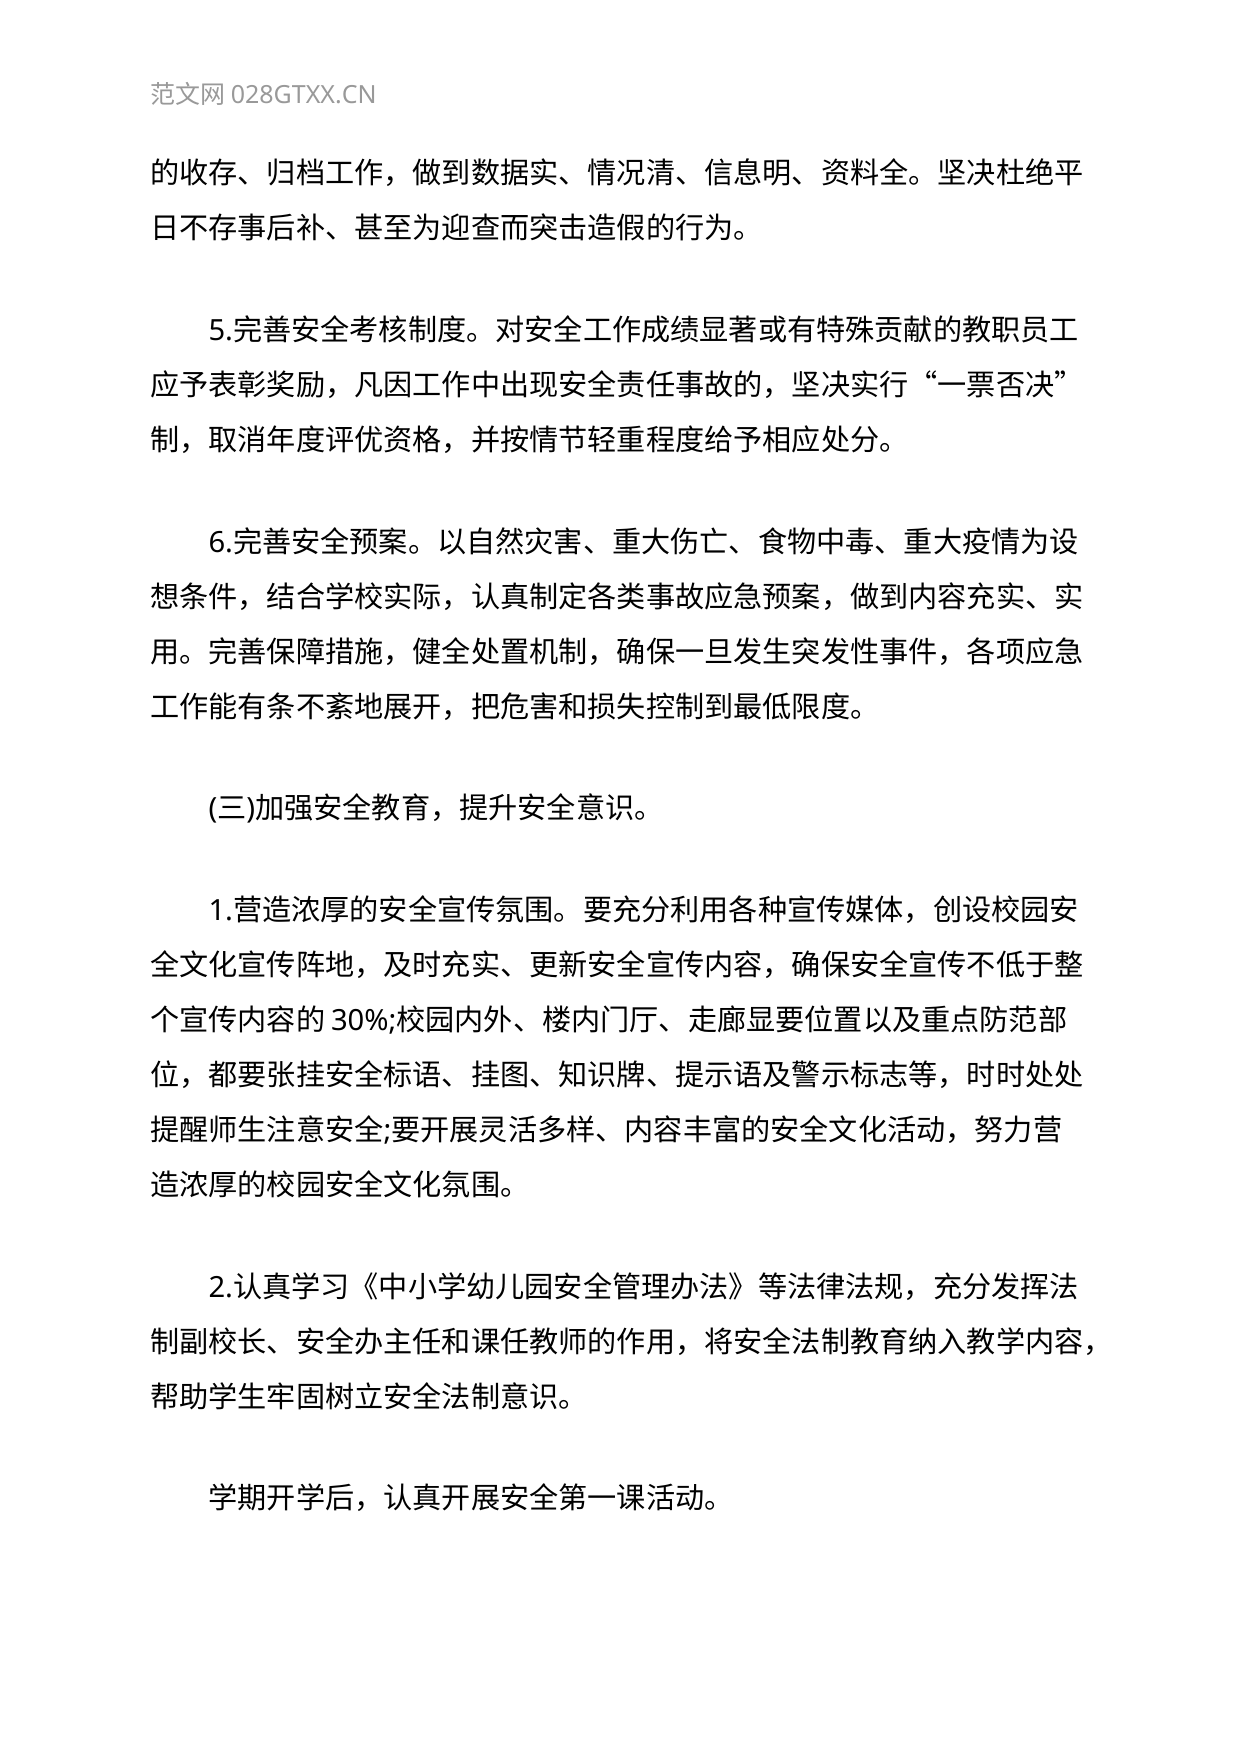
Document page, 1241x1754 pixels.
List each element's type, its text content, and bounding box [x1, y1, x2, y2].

text 学期开学后，认真开展安全第一课活动。 [150, 1475, 1090, 1517]
text 5.完善安全考核制度。对安全工作成绩显著或有特殊贡献的教职员工应予表彰奖励，凡因工作中出现安全责任事故的，坚决实行“一票否决”制，取消年度评优资格，并按情节轻重程度给予相应处分。 [150, 307, 1090, 459]
text 1.营造浓厚的安全宣传氛围。要充分利用各种宣传媒体，创设校园安全文化宣传阵地，及时充实、更新安全宣传内容，确保安全宣传不低于整个宣传内容的30%;校园内外、楼内门厅、走廊显要位置以及重点防范部位，都要张挂安全标语、挂图、知识牌、提示语及警示标志等，时时处处提醒师生注意安全;要开展灵活多样、内容丰富的安全文化活动，努力营造浓厚的校园安全文化氛围。 [150, 887, 1090, 1204]
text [150, 150, 1090, 247]
text 2.认真学习《中小学幼儿园安全管理办法》等法律法规，充分发挥法制副校长、安全办主任和课任教师的作用，将安全法制教育纳入教学内容，帮助学生牢固树立安全法制意识。 [150, 1263, 1090, 1416]
text 6.完善安全预案。以自然灾害、重大伤亡、食物中毒、重大疫情为设想条件，结合学校实际，认真制定各类事故应急预案，做到内容充实、实用。完善保障措施，健全处置机制，确保一旦发生突发性事件，各项应急工作能有条不紊地展开，把危害和损失控制到最低限度。 [150, 518, 1090, 725]
text (三)加强安全教育，提升安全意识。 [150, 785, 1090, 827]
